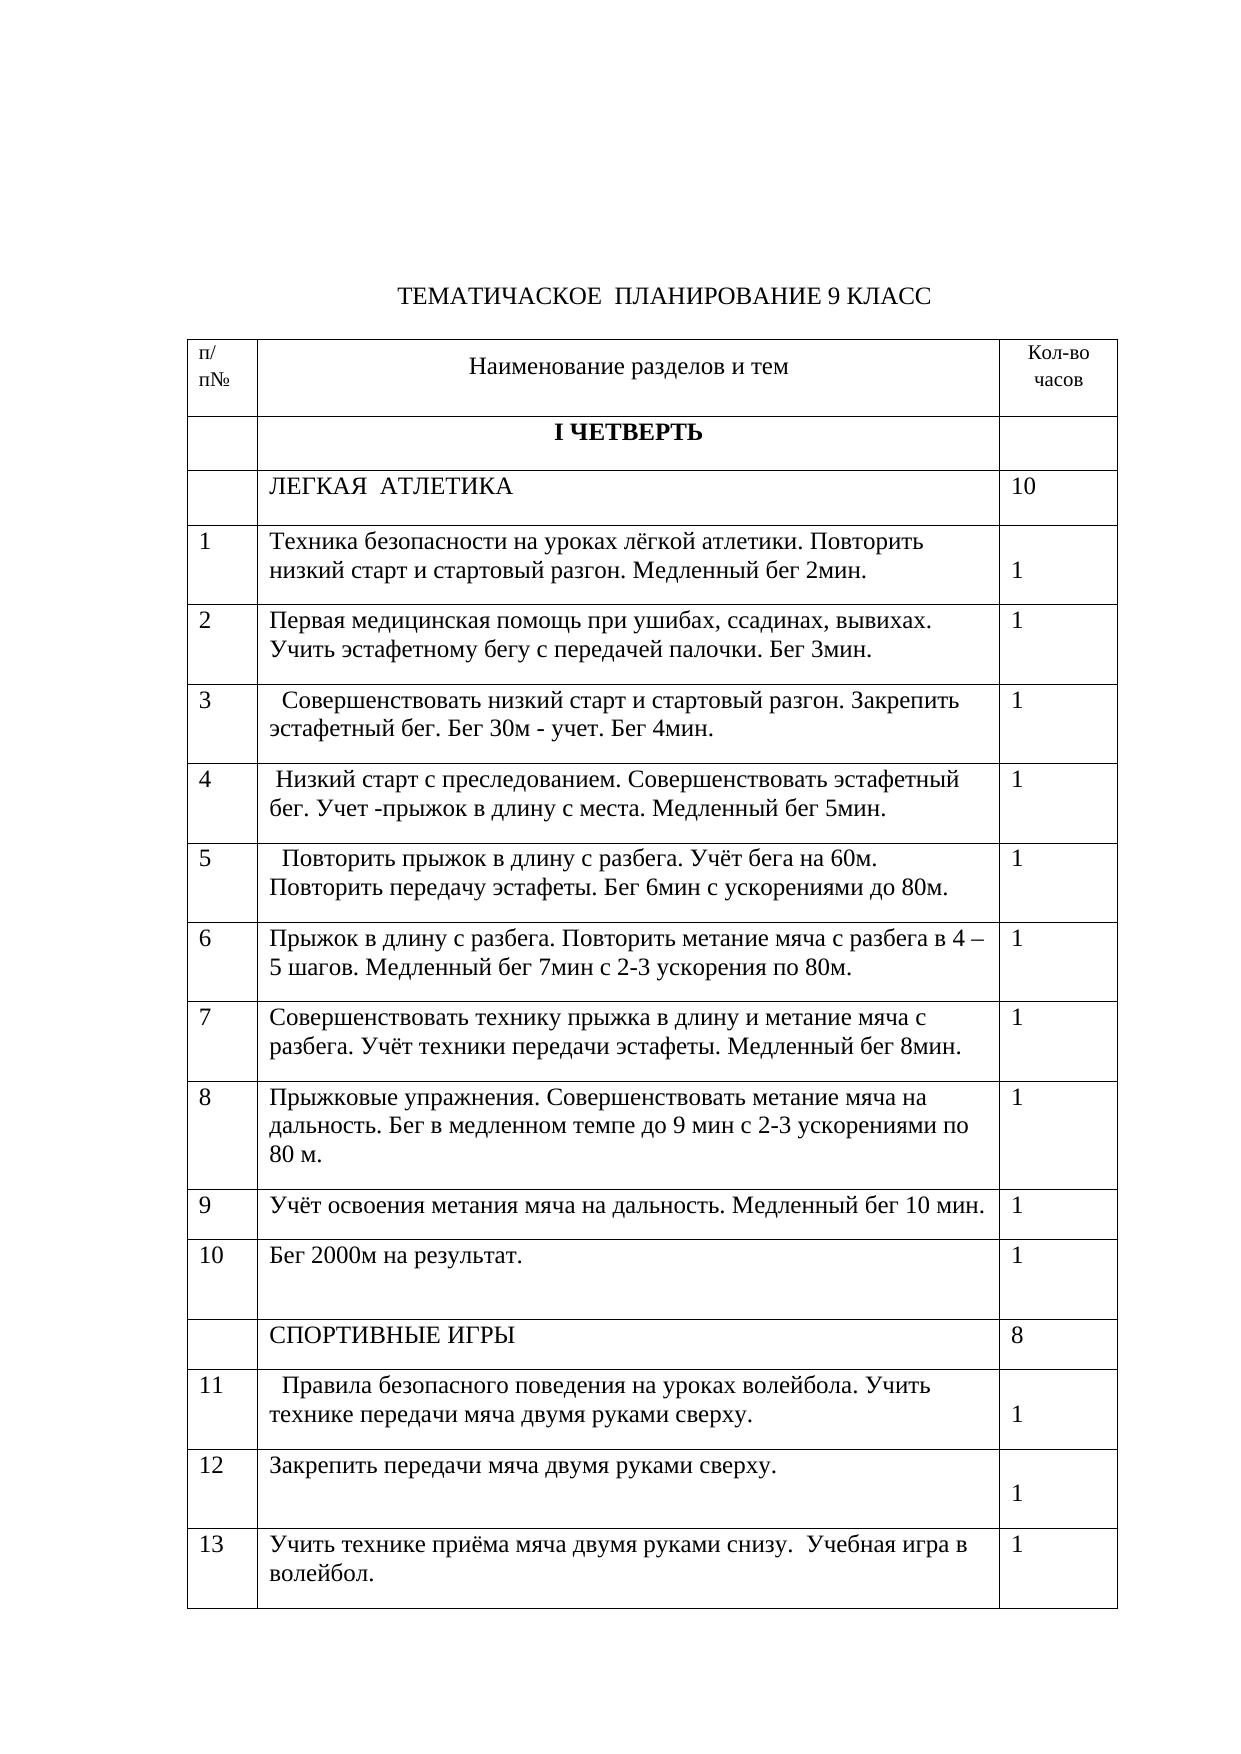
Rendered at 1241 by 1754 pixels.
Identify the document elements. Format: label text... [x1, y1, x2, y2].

table_cell Низкий старт с преследованием. Совершенствовать эстафетный бег. Учет -прыжок в длину с места. Медленный бег 5мин. [258, 764, 999, 842]
table_cell 11 [188, 1370, 257, 1449]
table_cell 10 [1000, 471, 1117, 525]
table_cell 5 [188, 844, 257, 922]
table_cell 1 [1000, 1240, 1117, 1319]
table_cell Совершенствовать низкий старт и стартовый разгон. Закрепить эстафетный бег. Бег 30м - учет. Бег 4мин. [258, 685, 999, 763]
table_cell Первая медицинская помощь при ушибах, ссадинах, вывихах. Учить эстафетному бегу с передачей палочки. Бег 3мин. [258, 605, 999, 684]
table_cell 1 [1000, 764, 1117, 842]
table_cell Учить технике приёма мяча двумя руками снизу. Учебная игра в волейбол. [258, 1529, 999, 1607]
table_cell 13 [188, 1529, 257, 1607]
table_cell 8 [188, 1082, 257, 1189]
text ТЕМАТИЧАСКОЕ ПЛАНИРОВАНИЕ 9 КЛАСС [177, 281, 1152, 310]
table_cell Закрепить передачи мяча двумя руками сверху. [258, 1450, 999, 1528]
table_cell ЛЕГКАЯ АТЛЕТИКА [258, 471, 999, 525]
table_cell I ЧЕТВЕРТЬ [258, 417, 999, 470]
table_cell 1 [1000, 1529, 1117, 1607]
table_cell 1 [1000, 844, 1117, 922]
table_cell 2 [188, 605, 257, 684]
table_cell 10 [188, 1240, 257, 1319]
table_cell 1 [1000, 526, 1117, 604]
table_cell Учёт освоения метания мяча на дальность. Медленный бег 10 мин. [258, 1190, 999, 1239]
table_cell 4 [188, 764, 257, 842]
table_cell Техника безопасности на уроках лёгкой атлетики. Повторить низкий старт и стартовый разгон. Медленный бег 2мин. [258, 526, 999, 604]
table_cell 1 [1000, 1082, 1117, 1189]
table_cell 7 [188, 1002, 257, 1081]
table_cell 1 [1000, 1370, 1117, 1449]
table_header п/п№ [188, 340, 257, 416]
table_cell СПОРТИВНЫЕ ИГРЫ [258, 1320, 999, 1369]
table_cell 12 [188, 1450, 257, 1528]
table_cell Прыжок в длину с разбега. Повторить метание мяча с разбега в 4 – 5 шагов. Медленный бег 7мин с 2-3 ускорения по 80м. [258, 923, 999, 1001]
table_cell 1 [1000, 923, 1117, 1001]
table_cell 1 [188, 526, 257, 604]
table_cell 3 [188, 685, 257, 763]
table_header Кол-во часов [1000, 340, 1117, 416]
table_cell Совершенствовать технику прыжка в длину и метание мяча с разбега. Учёт техники передачи эстафеты. Медленный бег 8мин. [258, 1002, 999, 1081]
table_cell 1 [1000, 1450, 1117, 1528]
table_cell 1 [1000, 1002, 1117, 1081]
table_cell [188, 417, 257, 470]
table_cell 6 [188, 923, 257, 1001]
table_cell 1 [1000, 685, 1117, 763]
table_cell 8 [1000, 1320, 1117, 1369]
table_cell Прыжковые упражнения. Совершенствовать метание мяча на дальность. Бег в медленном темпе до 9 мин с 2-3 ускорениями по 80 м. [258, 1082, 999, 1189]
table_cell Бег 2000м на результат. [258, 1240, 999, 1319]
table_cell Повторить прыжок в длину с разбега. Учёт бега на 60м. Повторить передачу эстафеты. Бег 6мин с ускорениями до 80м. [258, 844, 999, 922]
table_cell [1000, 417, 1117, 470]
table_cell 9 [188, 1190, 257, 1239]
table_cell [188, 1320, 257, 1369]
table_cell 1 [1000, 605, 1117, 684]
table_cell Правила безопасного поведения на уроках волейбола. Учить технике передачи мяча двумя руками сверху. [258, 1370, 999, 1449]
table_header Наименование разделов и тем [258, 340, 999, 416]
table_cell 1 [1000, 1190, 1117, 1239]
table_cell [188, 471, 257, 525]
